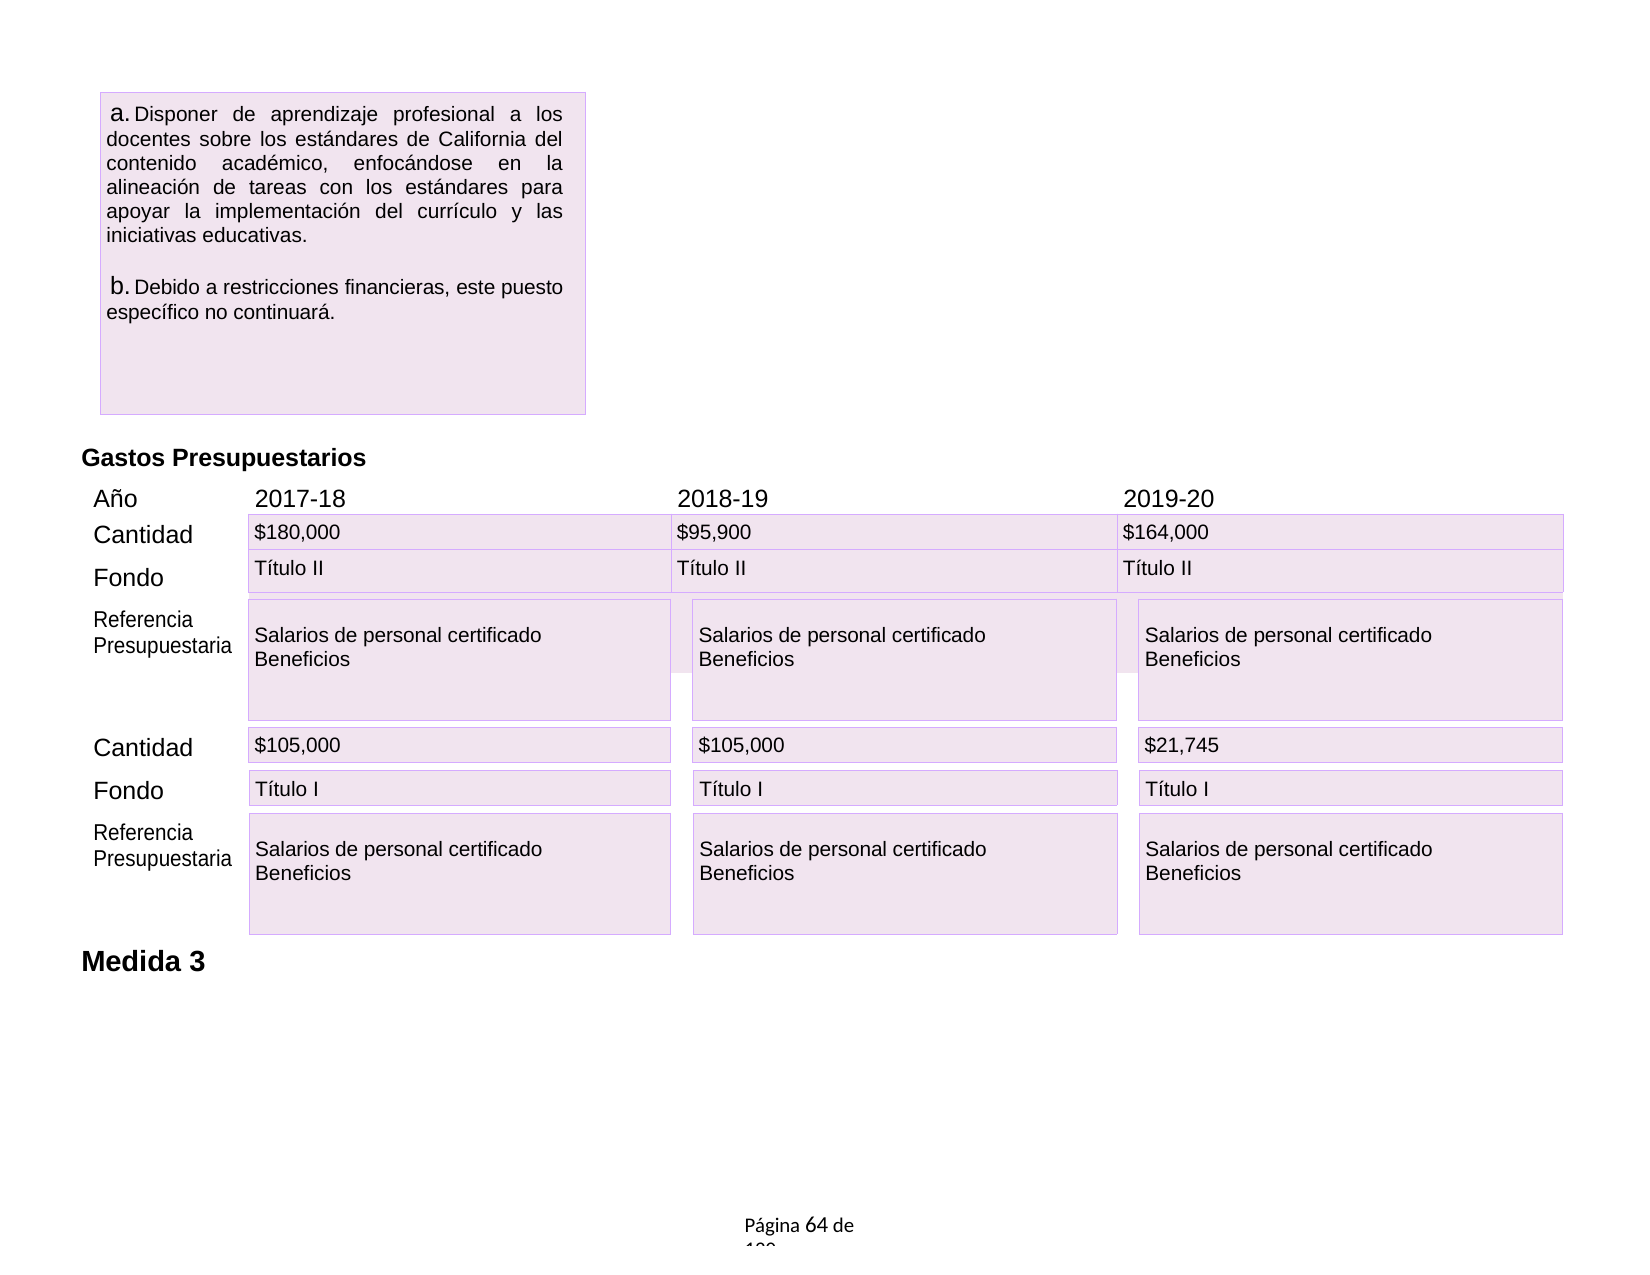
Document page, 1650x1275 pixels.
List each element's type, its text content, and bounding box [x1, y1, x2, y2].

subtitle Gastos Presupuestarios [81, 443, 1581, 472]
table_cell $164,000 [1118, 515, 1563, 549]
table_cell Fondo [88, 549, 248, 592]
table_cell Referencia Presupuestaria [88, 592, 248, 673]
table_cell Título II [249, 550, 671, 592]
table_header Año [88, 477, 248, 513]
table_cell Título II [1118, 550, 1563, 592]
table_cell [671, 593, 1117, 673]
text Referencia Presupuestaria [93, 819, 249, 871]
subtitle Medida 3 [81, 944, 1581, 978]
table_header 2018-19 [671, 477, 1117, 513]
table_header 2017-18 [249, 477, 671, 513]
table_cell Título II [672, 550, 1117, 592]
text Cantidad Fondo [93, 733, 257, 804]
table_cell [249, 593, 671, 599]
table_cell $180,000 [249, 515, 671, 549]
table_cell [1117, 593, 1563, 673]
table_cell Cantidad [88, 514, 248, 549]
table_cell $95,900 [672, 515, 1117, 549]
table_header 2019-20 [1117, 477, 1563, 513]
